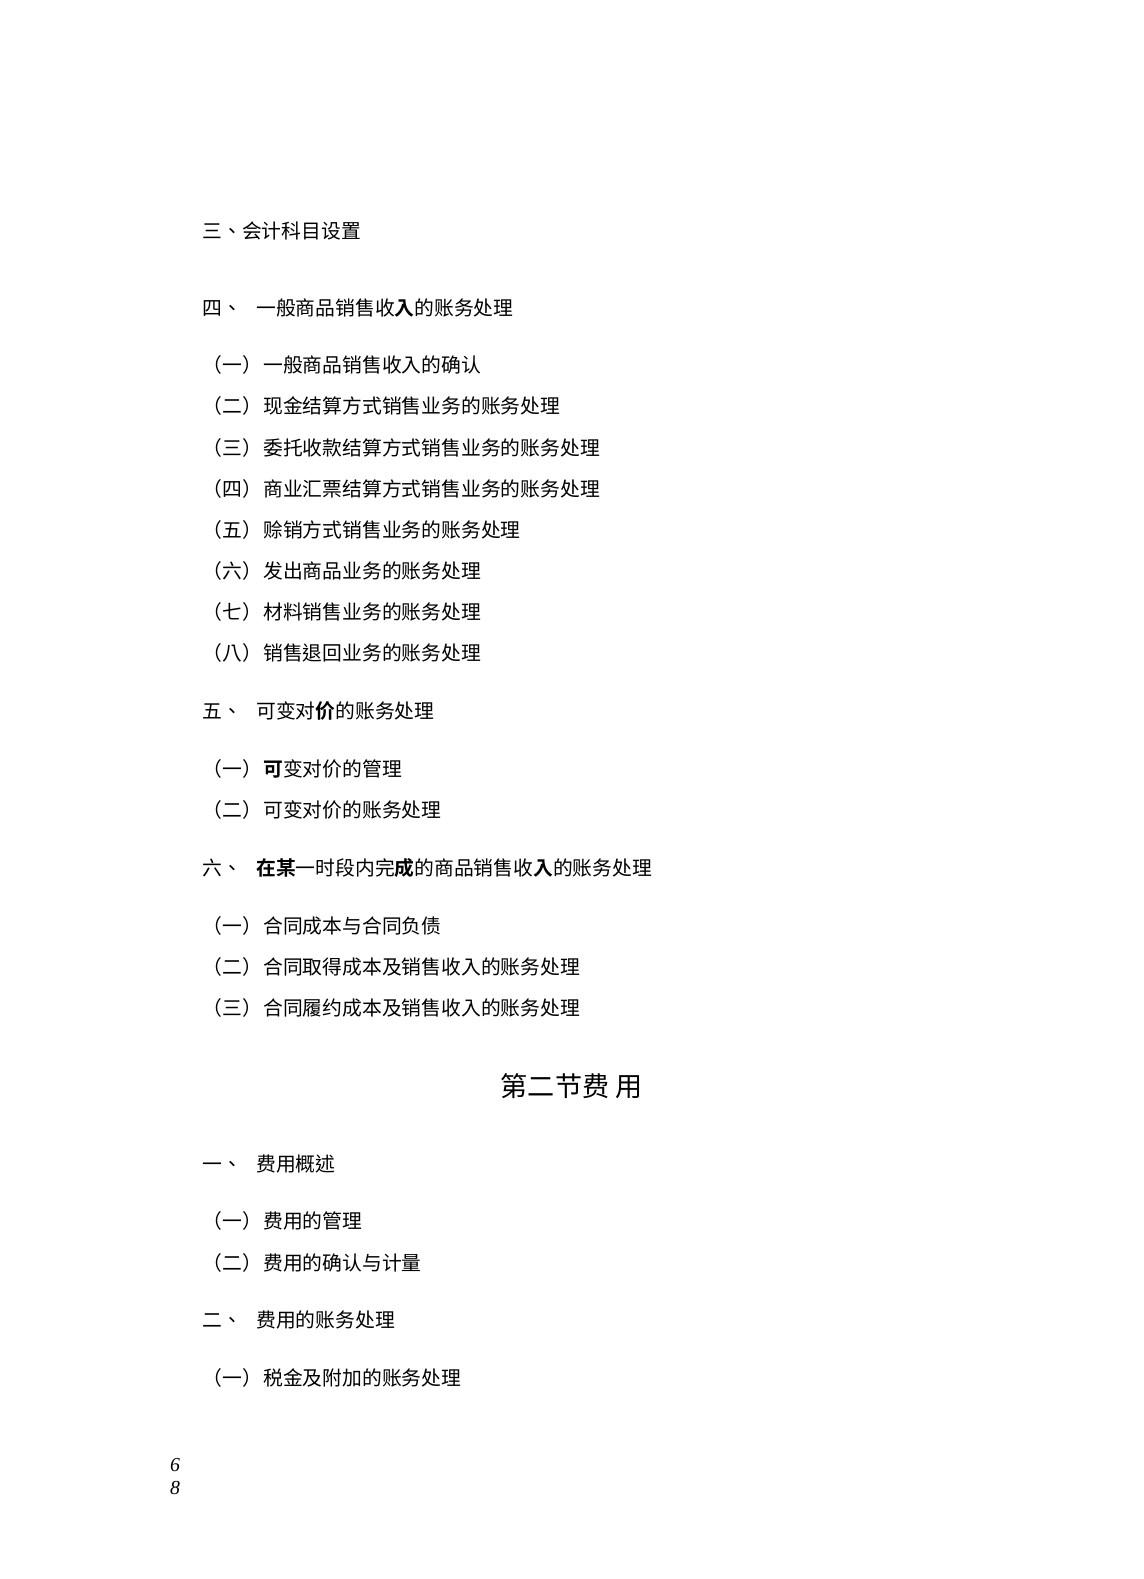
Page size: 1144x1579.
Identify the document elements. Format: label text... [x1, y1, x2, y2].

text （六） 发出商品业务的账务处理 [156, 556, 986, 584]
text 六、 在某一时段内完成的商品销售收入的账务处理 [156, 852, 986, 881]
text 四、 一般商品销售收入的账务处理 [156, 292, 986, 321]
text （一） 费用的管理 [156, 1206, 986, 1234]
text 第二节费 用 [156, 1065, 986, 1104]
text （一） 一般商品销售收入的确认 [156, 350, 986, 378]
text 二、 费用的账务处理 [156, 1305, 986, 1333]
text 一、 费用概述 [156, 1148, 986, 1177]
text （七） 材料销售业务的账务处理 [156, 597, 986, 625]
text （二） 现金结算方式销售业务的账务处理 [156, 391, 986, 420]
text （五） 赊销方式销售业务的账务处理 [156, 514, 986, 543]
text （一） 合同成本与合同负债 [156, 910, 986, 939]
text （四） 商业汇票结算方式销售业务的账务处理 [156, 473, 986, 502]
text 五、 可变对价的账务处理 [156, 696, 986, 724]
text （八） 销售退回业务的账务处理 [156, 638, 986, 667]
text （一） 税金及附加的账务处理 [156, 1363, 986, 1391]
text （一） 可变对价的管理 [156, 753, 986, 782]
text （三） 委托收款结算方式销售业务的账务处理 [156, 432, 986, 461]
text 三、会计科目设置 [156, 216, 986, 244]
text （二） 可变对价的账务处理 [156, 795, 986, 823]
text （二） 合同取得成本及销售收入的账务处理 [156, 951, 986, 980]
text （三） 合同履约成本及销售收入的账务处理 [156, 993, 986, 1021]
text （二） 费用的确认与计量 [156, 1247, 986, 1276]
